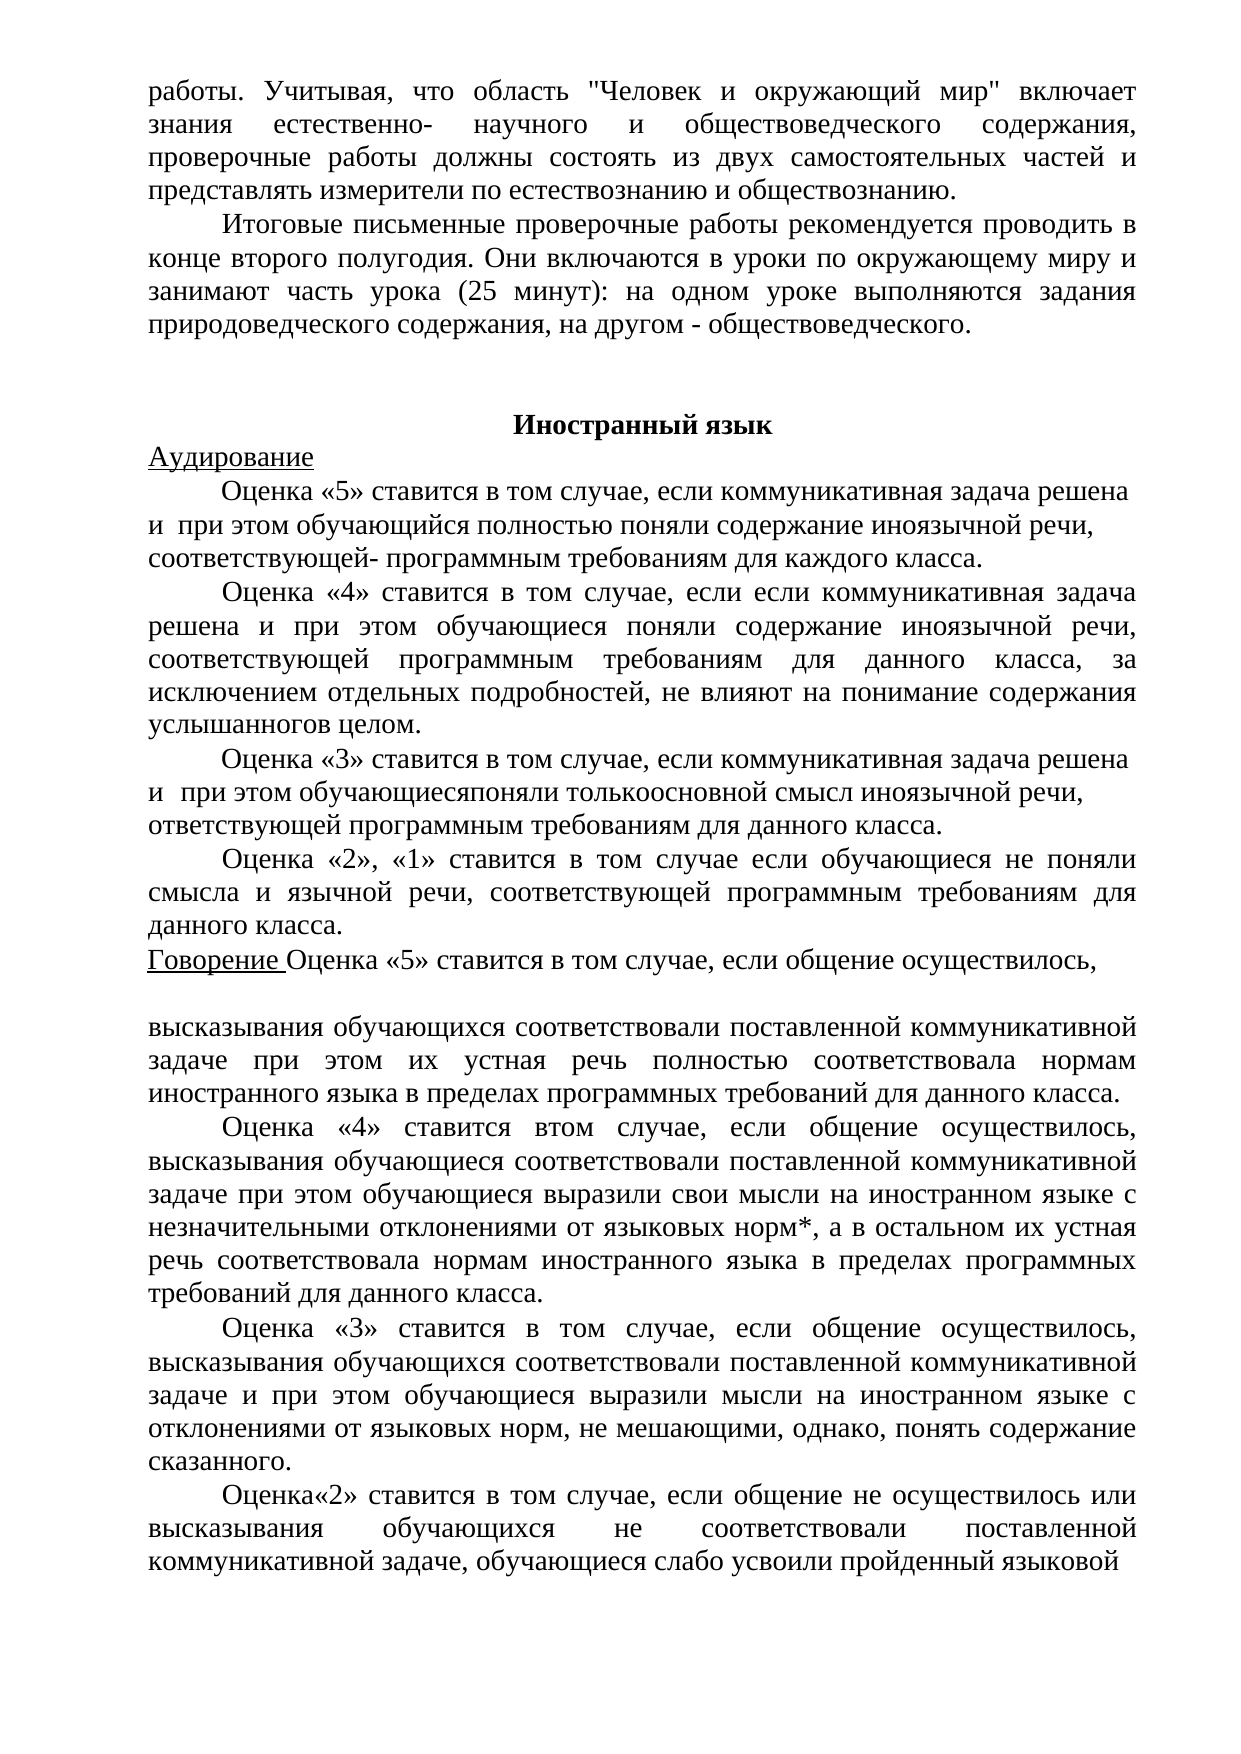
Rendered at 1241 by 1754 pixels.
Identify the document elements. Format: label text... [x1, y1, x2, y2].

list при этом обучающиесяпоняли толькоосновной смысл иноязычной речи, ответствующей программным требованиям для данного класса. [148, 776, 1137, 841]
text Аудирование [148, 441, 1137, 473]
list при этом обучающийся полностью поняли содержание иноязычной речи, соответствующей- программным требованиям для каждого класса. [148, 508, 1137, 574]
text работы. Учитывая, что область "Человек и окружающий мир" включает знания естественно- научного и обществоведческого содержания, проверочные работы должны состоять из двух самостоятельных частей и представлять измерители по естествознанию и обществознанию. [148, 74, 1137, 206]
text Итоговые письменные проверочные работы рекомендуется проводить в конце второго полугодия. Они включаются в уроки по окружающему миру и занимают часть урока (25 минут): на одном уроке выполняются задания природоведческого содержания, на другом - обществоведческого. [148, 208, 1137, 339]
text Оценка «2», «1» ставится в том случае если обучающиеся не поняли смысла и язычной речи, соответствующей программным требованиям для данного класса. [148, 842, 1137, 941]
text Оценка«2» ставится в том случае, если общение не осуществилось или высказывания обучающихся не соответствовали поставленной коммуникативной задаче, обучающиеся слабо усвоили пройденный языковой [148, 1478, 1137, 1577]
text Оценка «3» ставится в том случае, если общение осуществилось, высказывания обучающихся соответствовали поставленной коммуникативной задаче и при этом обучающиеся выразили мысли на иностранном языке с отклонениями от языковых норм, не мешающими, однако, понять содержание сказанного. [148, 1311, 1137, 1477]
text Оценка «5» ставится в том случае, если коммуникативная задача решена [221, 473, 1137, 507]
text Оценка «4» ставится в том случае, если если коммуникативная задача решена и при этом обучающиеся поняли содержание иноязычной речи, соответствующей программным требованиям для данного класса, за исключением отдельных подробностей, не влияют на понимание содержания услышанногов целом. [148, 576, 1137, 740]
text Оценка «4» ставится втом случае, если общение осуществилось, высказывания обучающиеся соответствовали поставленной коммуникативной задаче при этом обучающиеся выразили свои мысли на иностранном языке с незначительными отклонениями от языковых норм*, а в остальном их устная речь соответствовала нормам иностранного языка в пределах программных требований для данного класса. [148, 1110, 1137, 1309]
text Говорение Оценка «5» ставится в том случае, если общение осуществилось, [147, 942, 1137, 976]
text высказывания обучающихся соответствовали поставленной коммуникативной задаче при этом их устная речь полностью соответствовала нормам иностранного языка в пределах программных требований для данного класса. [148, 1010, 1137, 1108]
text Иностранный язык [148, 407, 1137, 441]
text Оценка «3» ставится в том случае, если коммуникативная задача решена [221, 741, 1137, 774]
